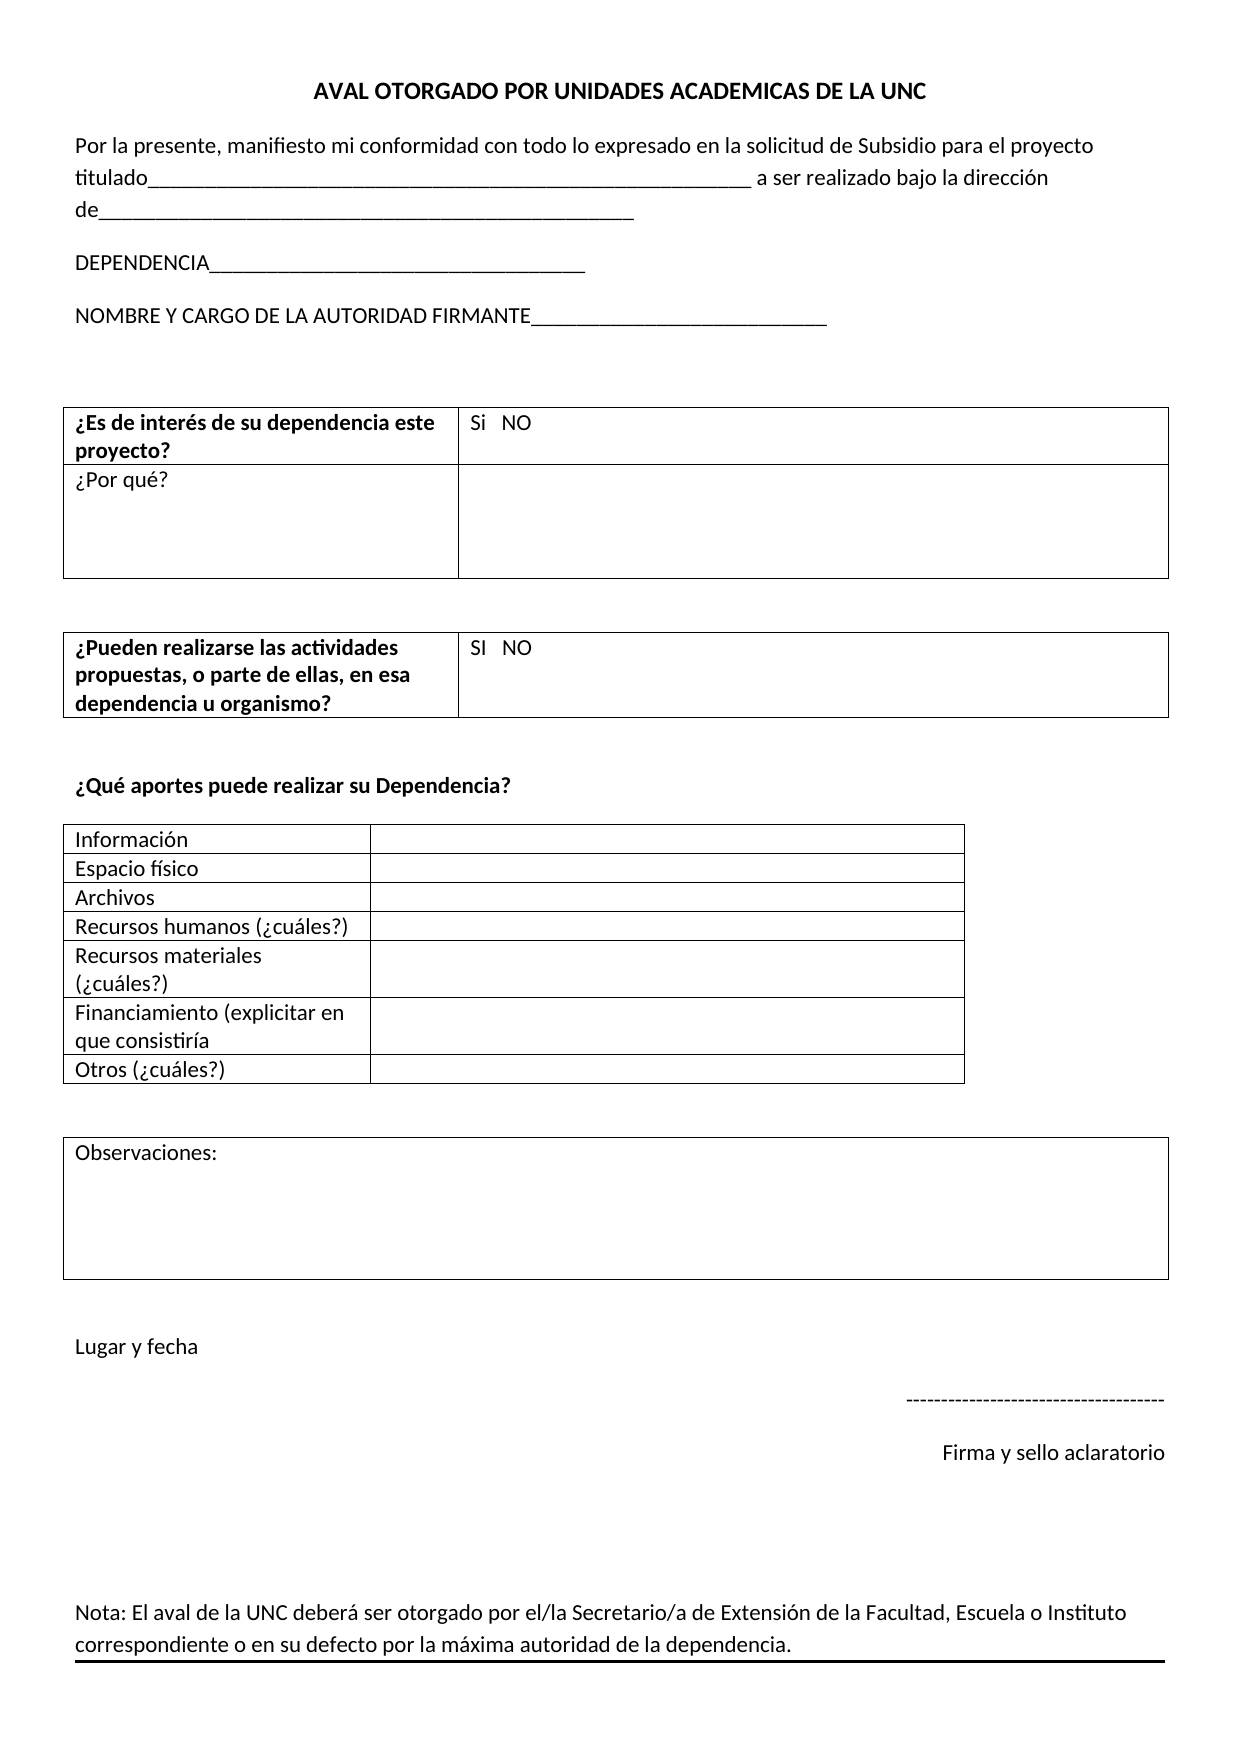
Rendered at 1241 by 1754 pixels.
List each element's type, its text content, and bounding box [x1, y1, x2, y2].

table_header SI NO [459, 633, 1168, 717]
table_cell [371, 854, 964, 882]
text AVAL OTORGADO POR UNIDADES ACADEMICAS DE LA UNC [75, 75, 1165, 106]
table_cell [371, 1055, 964, 1083]
table_cell [371, 912, 964, 940]
text NOMBRE Y CARGO DE LA AUTORIDAD FIRMANTE__________________________ [75, 301, 1165, 329]
table_header ¿Es de interés de su dependencia este proyecto? [64, 408, 458, 464]
table_cell [371, 883, 964, 911]
table_cell [371, 941, 964, 997]
table_cell Otros (¿cuáles?) [64, 1055, 370, 1083]
table_header ¿Pueden realizarse las actividades propuestas, o parte de ellas, en esa dependencia u organismo? [64, 633, 458, 717]
text DEPENDENCIA_________________________________ [75, 248, 1165, 276]
table_cell [459, 465, 1168, 577]
text ------------------------------------- [75, 1386, 1165, 1413]
table_cell [371, 998, 964, 1054]
table_cell Recursos materiales (¿cuáles?) [64, 941, 370, 997]
table_header Si NO [459, 408, 1168, 464]
table_cell Espacio físico [64, 854, 370, 882]
table_cell ¿Por qué? [64, 465, 458, 577]
text Lugar y fecha [75, 1332, 1165, 1361]
table_cell Recursos humanos (¿cuáles?) [64, 912, 370, 940]
text Firma y sello aclaratorio [75, 1438, 1165, 1467]
text Nota: El aval de la UNC deberá ser otorgado por el/la Secretario/a de Extensión de la Facultad, Escuela o Instituto correspondiente o en su defecto por la máxima autoridad de la dependencia. [75, 1598, 1165, 1660]
table_header Observaciones: [64, 1138, 1168, 1278]
table_cell Financiamiento (explicitar en que consistiría [64, 998, 370, 1054]
text ¿Qué aportes puede realizar su Dependencia? [75, 771, 1165, 799]
text Por la presente, manifiesto mi conformidad con todo lo expresado en la solicitud de Subsidio para el proyecto titulado_____________________________________________________ a ser realizado bajo la dirección de_______________________________________________ [75, 131, 1165, 223]
table_cell Archivos [64, 883, 370, 911]
table_header [371, 825, 964, 853]
table_header Información [64, 825, 370, 853]
